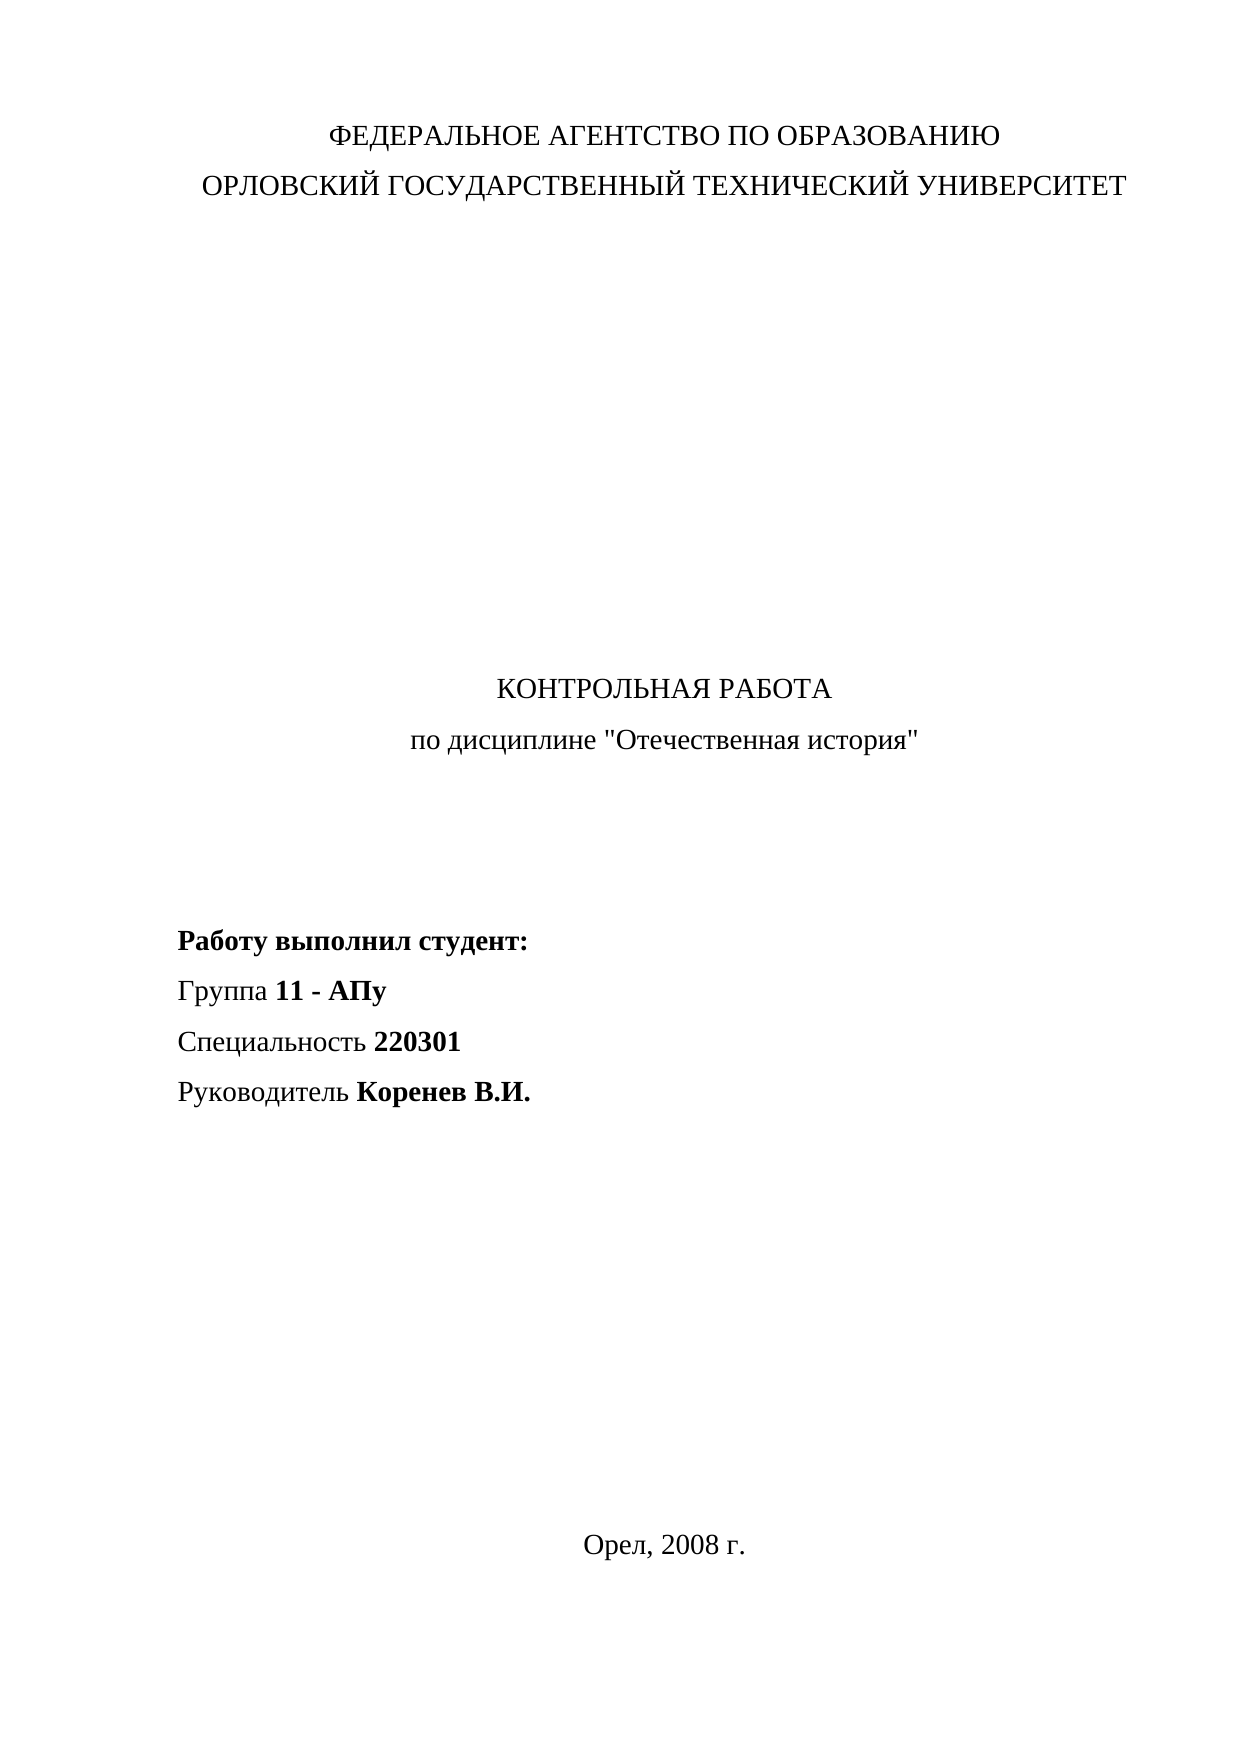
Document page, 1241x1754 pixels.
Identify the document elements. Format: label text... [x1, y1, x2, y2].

text ФЕДЕРАЛЬНОЕ АГЕНТСТВО ПО ОБРАЗОВАНИЮ [177, 118, 1152, 152]
text Руководитель Коренев В.И. [177, 1074, 1152, 1108]
text Орловский государственный технический Университет [177, 168, 1152, 202]
text Группа 11 - АПу [177, 973, 1152, 1007]
text по дисциплине "Отечественная история" [177, 722, 1152, 755]
text Работу выполнил студент: [177, 923, 1152, 957]
text Специальность 220301 [177, 1024, 1152, 1057]
text Орел, 2008 г. [177, 1527, 1152, 1560]
text КОНТРОЛЬНАЯ РАБОТА [177, 672, 1152, 705]
